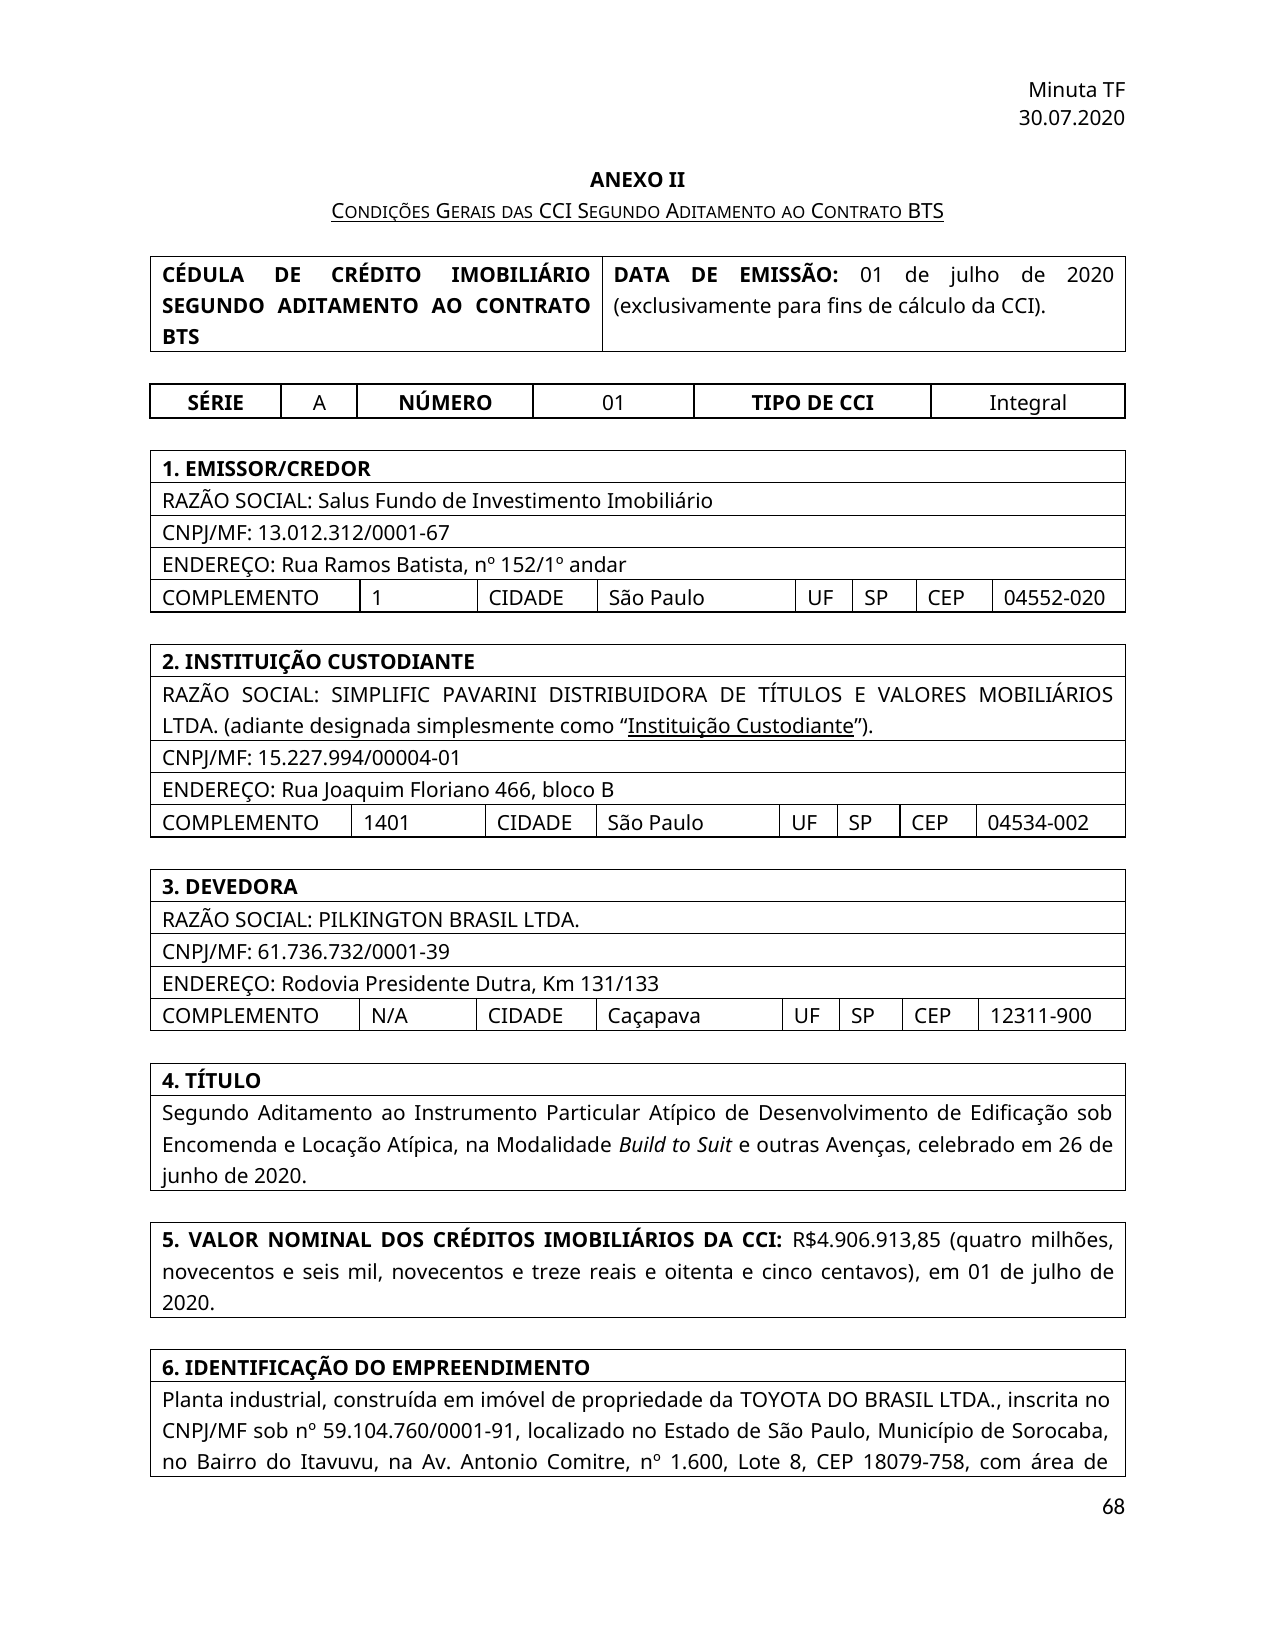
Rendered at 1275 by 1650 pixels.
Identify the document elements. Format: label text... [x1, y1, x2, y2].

table_cell CEP [901, 805, 976, 836]
table_cell 1 [361, 580, 477, 611]
table_cell SP [853, 580, 916, 611]
table_cell COMPLEMENTO [151, 580, 359, 611]
text Condições Gerais das CCI Segundo Aditamento ao Contrato BTS [150, 194, 1125, 225]
table_cell 1401 [352, 805, 485, 836]
table_cell CIDADE [486, 805, 596, 836]
table_cell UF [783, 999, 839, 1030]
table_cell Caçapava [597, 999, 782, 1030]
table_header 3. DEVEDORA [151, 870, 1125, 901]
table_cell São Paulo [597, 805, 779, 836]
table_cell 04534-002 [977, 805, 1125, 836]
table_cell SP [838, 805, 899, 836]
table_cell ENDEREÇO: Rua Ramos Batista, nº 152/1º andar [151, 548, 1125, 579]
table_cell CNPJ/MF: 13.012.312/0001-67 [151, 516, 1125, 547]
table_header DATA DE EMISSÃO: 01 de julho de 2020 (exclusivamente para fins de cálculo da CCI). [603, 257, 1125, 351]
table_header 01 [534, 385, 693, 417]
table_cell CNPJ/MF: 61.736.732/0001-39 [151, 934, 1125, 966]
table_cell RAZÃO SOCIAL: PILKINGTON BRASIL LTDA. [151, 902, 1125, 933]
table_header A [282, 385, 356, 417]
text ANEXO II [150, 162, 1125, 194]
table_header 5. VALOR NOMINAL DOS CRÉDITOS IMOBILIÁRIOS DA CCI: R$4.906.913,85 (quatro milhões, novecentos e seis mil, novecentos e treze reais e oitenta e cinco centavos), em 01 de julho de 2020. [151, 1223, 1125, 1317]
table_header 2. INSTITUIÇÃO CUSTODIANTE [151, 645, 1125, 676]
table_cell Segundo Aditamento ao Instrumento Particular Atípico de Desenvolvimento de Edificação sob Encomenda e Locação Atípica, na Modalidade Build to Suit e outras Avenças, celebrado em 26 de junho de 2020. [151, 1096, 1125, 1189]
table_cell CNPJ/MF: 15.227.994/00004-01 [151, 741, 1125, 772]
table_cell CEP [903, 999, 978, 1030]
table_cell 12311-900 [979, 999, 1125, 1030]
table_header NÚMERO [358, 385, 532, 417]
table_cell 04552-020 [993, 580, 1125, 611]
table_header TIPO DE CCI [695, 385, 930, 417]
table_cell São Paulo [598, 580, 795, 611]
table_cell RAZÃO SOCIAL: Salus Fundo de Investimento Imobiliário [151, 483, 1125, 514]
table_cell COMPLEMENTO [151, 805, 351, 836]
table_cell ENDEREÇO: Rua Joaquim Floriano 466, bloco B [151, 773, 1125, 804]
table_cell CIDADE [478, 580, 597, 611]
table_cell ENDEREÇO: Rodovia Presidente Dutra, Km 131/133 [151, 967, 1125, 998]
table_header Integral [932, 385, 1124, 417]
table_cell N/A [360, 999, 476, 1030]
table_header 6. IDENTIFICAÇÃO DO EMPREENDIMENTO [151, 1350, 1125, 1381]
table_header 4. TÍTULO [151, 1064, 1125, 1095]
table_cell UF [796, 580, 852, 611]
table_cell CIDADE [477, 999, 596, 1030]
table_cell RAZÃO SOCIAL: SIMPLIFIC PAVARINI DISTRIBUIDORA DE TÍTULOS E VALORES MOBILIÁRIOS LTDA. (adiante designada simplesmente como “Instituição Custodiante”). [151, 677, 1125, 739]
table_cell CEP [917, 580, 992, 611]
table_cell UF [780, 805, 837, 836]
table_cell SP [840, 999, 902, 1030]
table_header SÉRIE [151, 385, 280, 417]
table_cell COMPLEMENTO [151, 999, 359, 1030]
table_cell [151, 1382, 1125, 1476]
table_header 1. EMISSOR/CREDOR [151, 451, 1125, 482]
table_header CÉDULA DE CRÉDITO IMOBILIÁRIO SEGUNDO ADITAMENTO AO CONTRATO BTS [151, 257, 602, 351]
